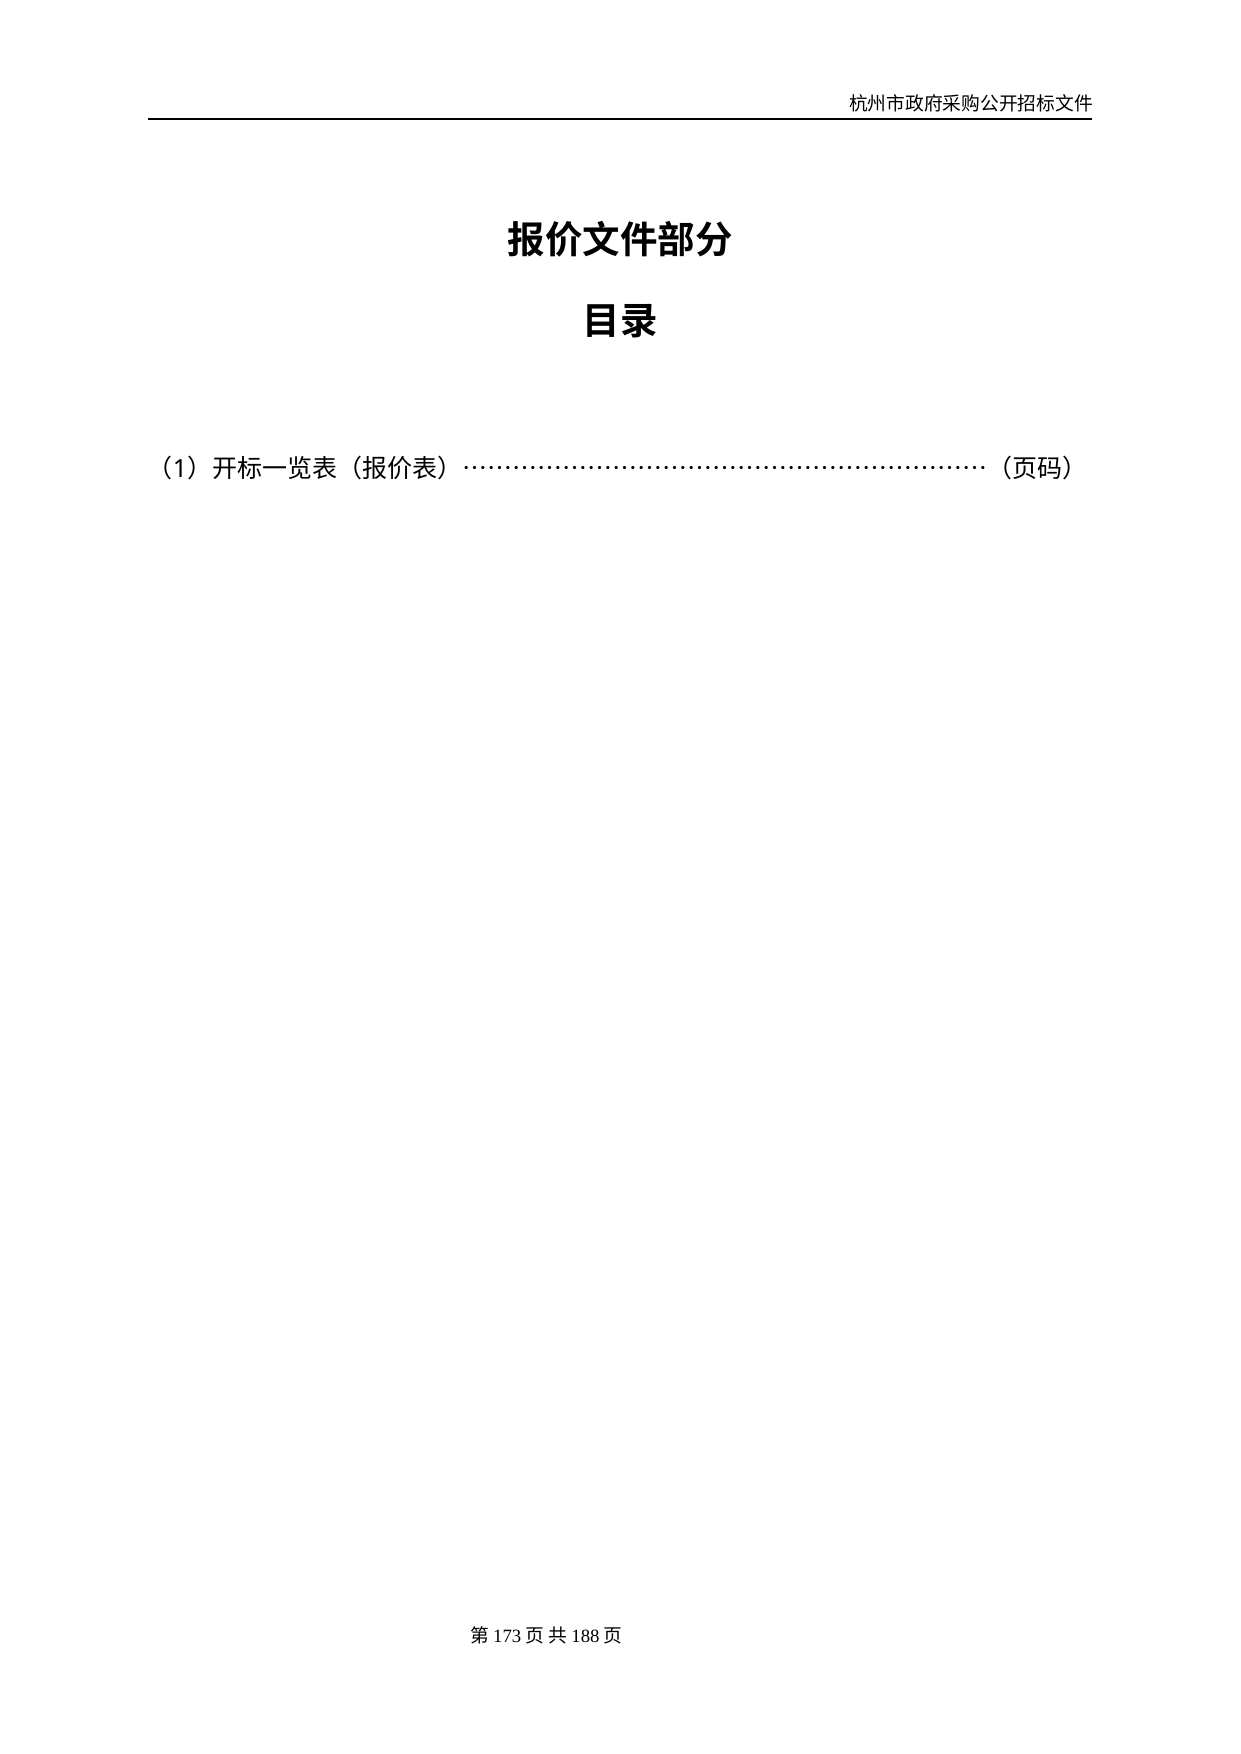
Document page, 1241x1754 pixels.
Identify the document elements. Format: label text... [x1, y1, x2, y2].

text 目录 [148, 291, 1092, 345]
text （1）开标一览表（报价表）………………………………………………………（页码） [148, 449, 1092, 485]
text 报价文件部分 [148, 209, 1092, 264]
